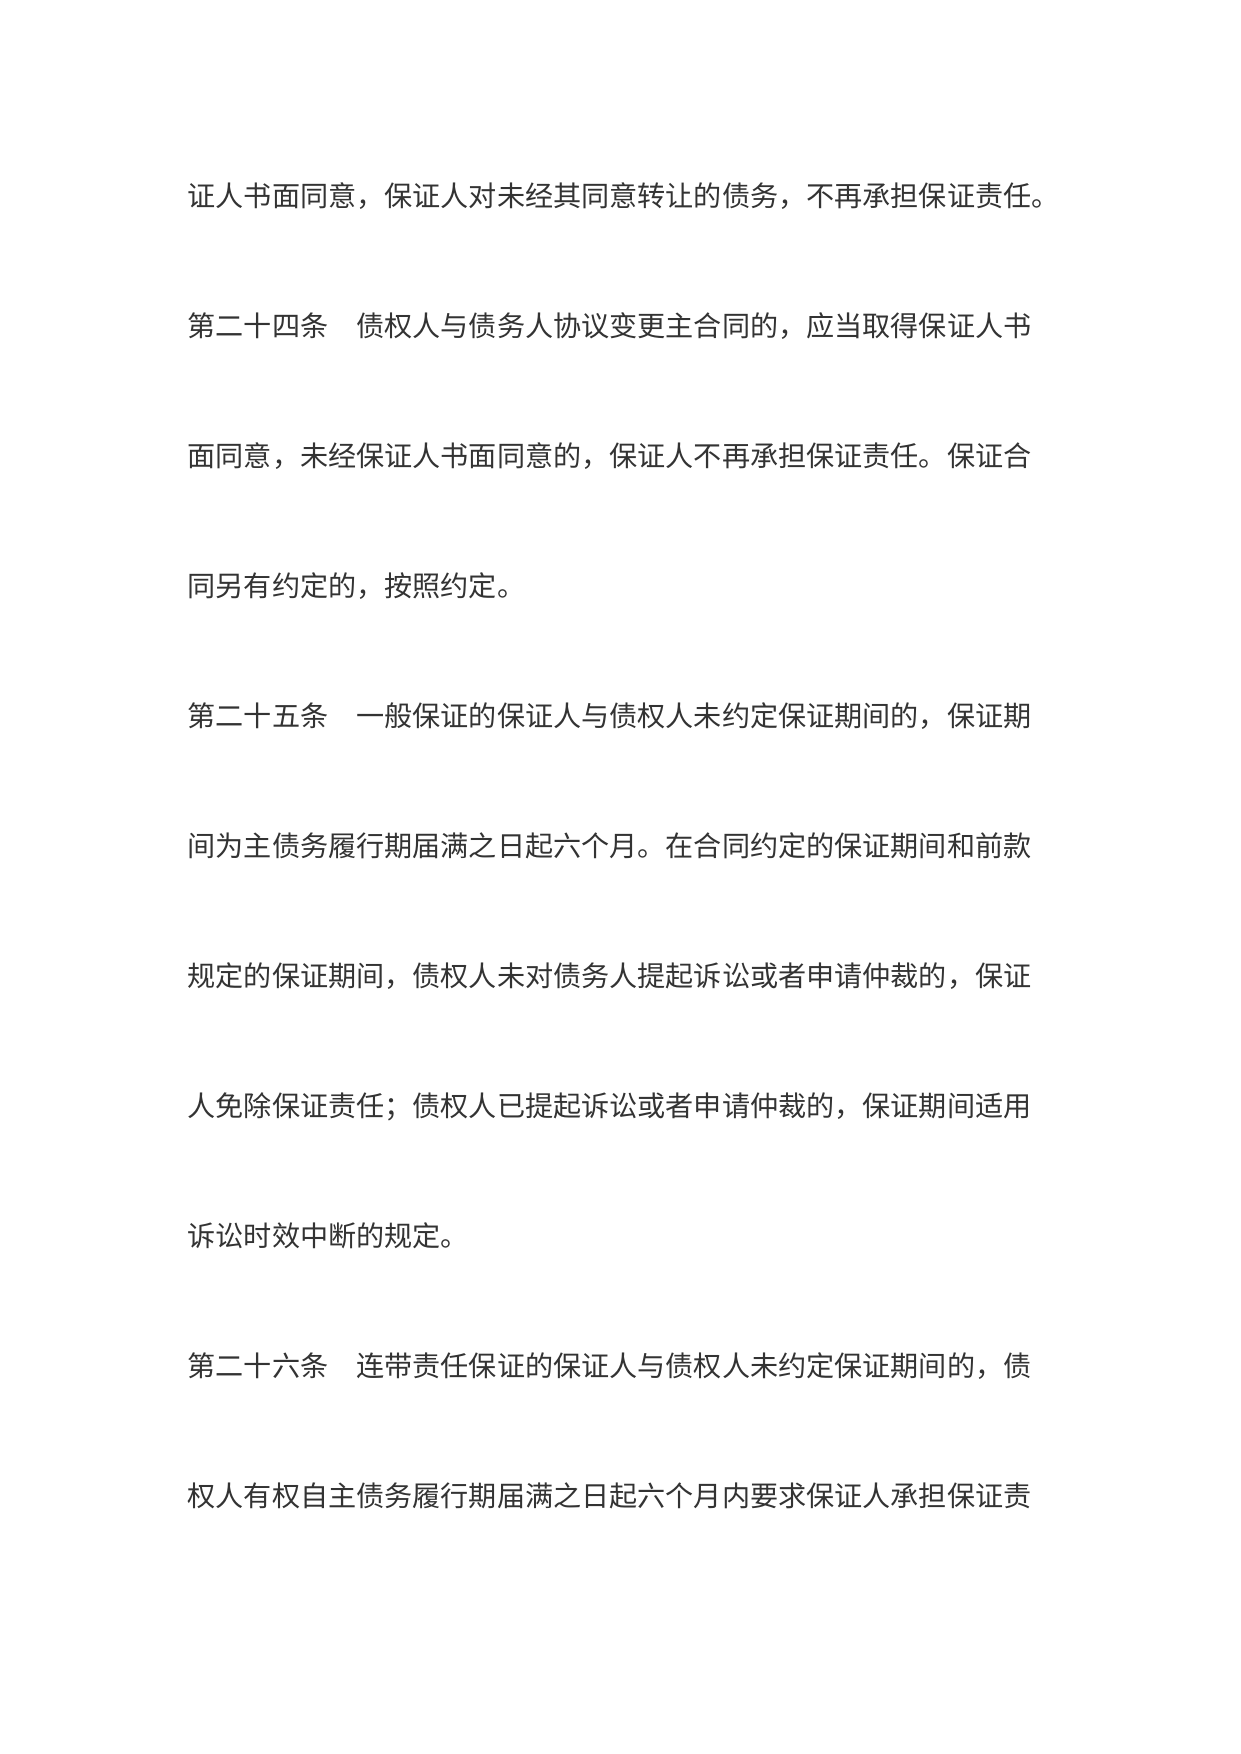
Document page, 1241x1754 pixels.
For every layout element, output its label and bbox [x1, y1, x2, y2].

text [187, 162, 1053, 1527]
